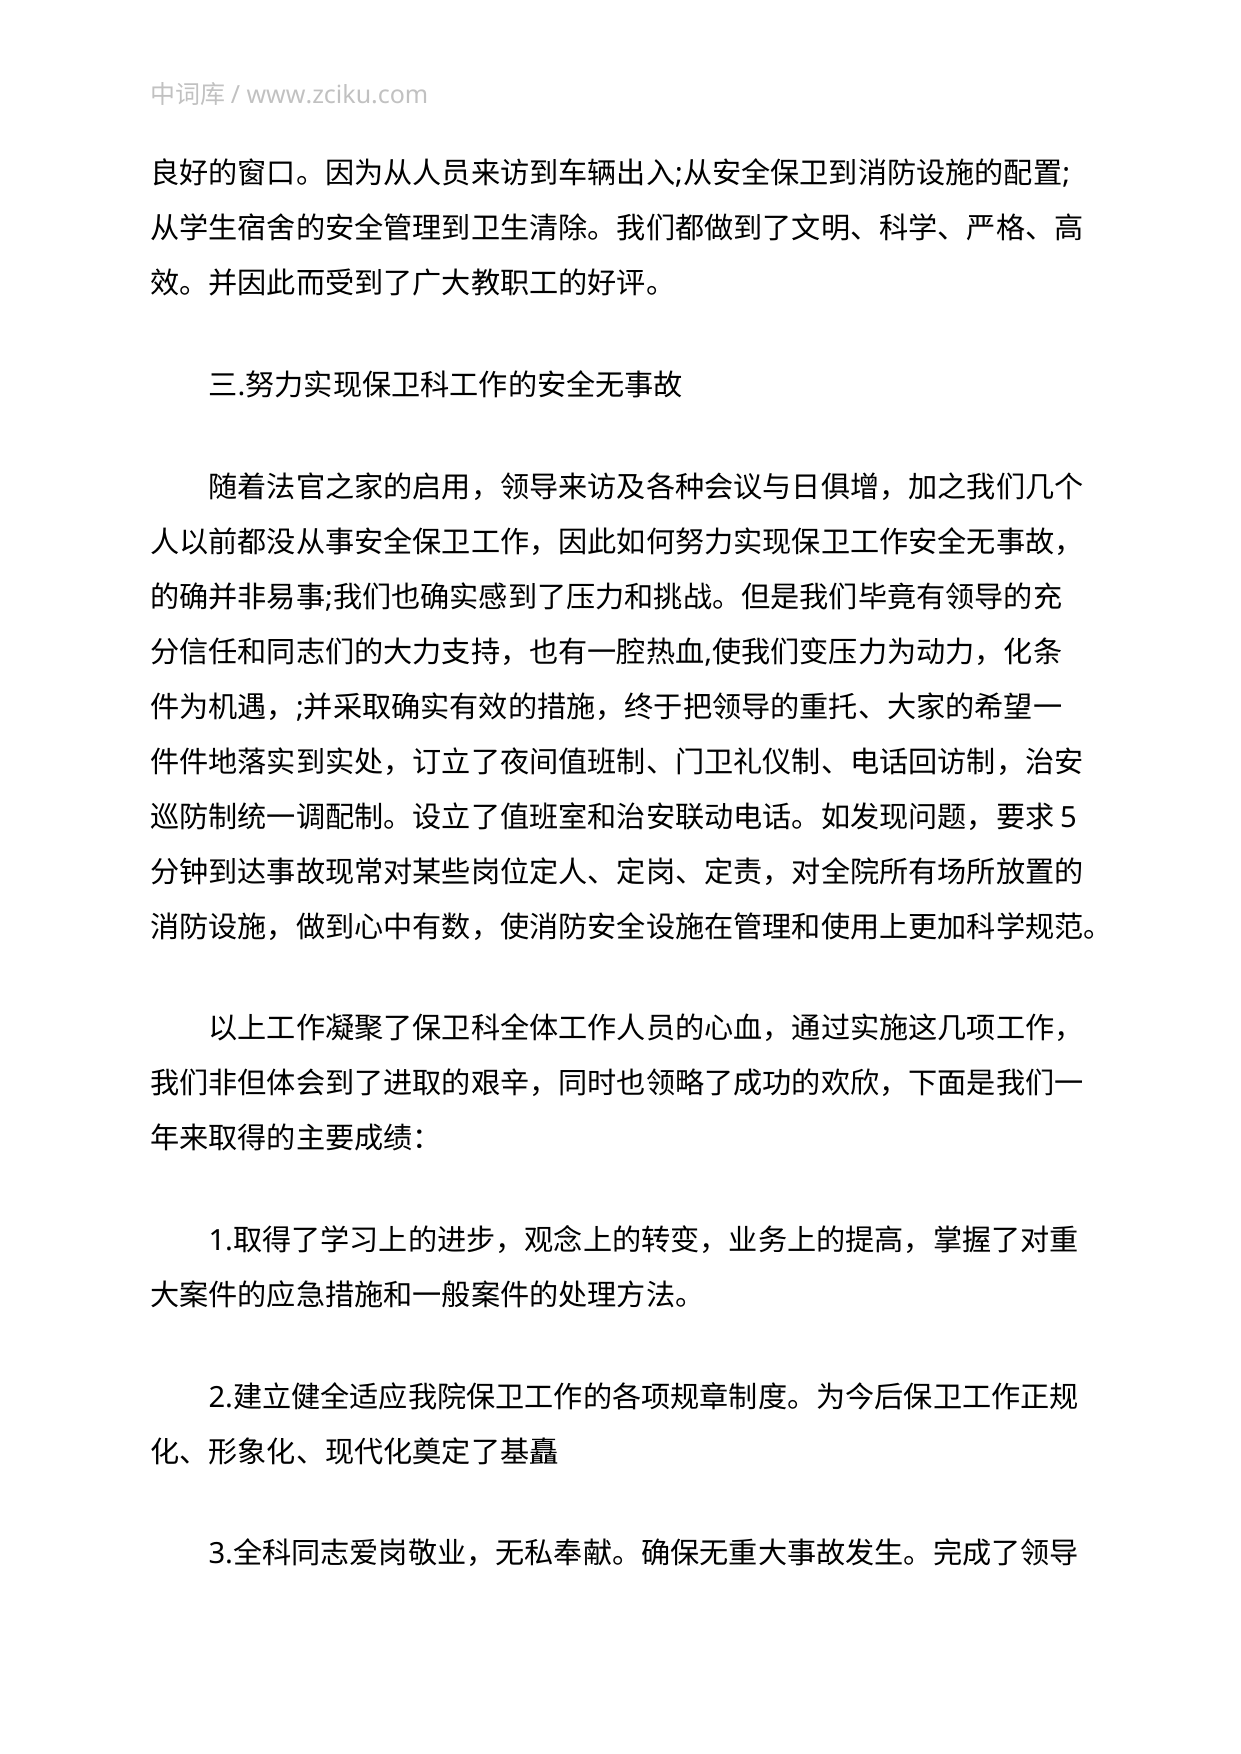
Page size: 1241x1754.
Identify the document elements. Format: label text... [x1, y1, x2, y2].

text 1.取得了学习上的进步，观念上的转变，业务上的提高，掌握了对重大案件的应急措施和一般案件的处理方法。 [150, 1217, 1090, 1314]
text 以上工作凝聚了保卫科全体工作人员的心血，通过实施这几项工作，我们非但体会到了进取的艰辛，同时也领略了成功的欢欣，下面是我们一年来取得的主要成绩： [150, 1005, 1090, 1157]
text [150, 150, 1090, 302]
text 随着法官之家的启用，领导来访及各种会议与日俱增，加之我们几个人以前都没从事安全保卫工作，因此如何努力实现保卫工作安全无事故，的确并非易事;我们也确实感到了压力和挑战。但是我们毕竟有领导的充分信任和同志们的大力支持，也有一腔热血,使我们变压力为动力，化条件为机遇，;并采取确实有效的措施，终于把领导的重托、大家的希望一件件地落实到实处，订立了夜间值班制、门卫礼仪制、电话回访制，治安巡防制统一调配制。设立了值班室和治安联动电话。如发现问题，要求5分钟到达事故现常对某些岗位定人、定岗、定责，对全院所有场所放置的消防设施，做到心中有数，使消防安全设施在管理和使用上更加科学规范。 [150, 464, 1090, 946]
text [150, 1530, 1090, 1572]
text 2.建立健全适应我院保卫工作的各项规章制度。为今后保卫工作正规化、形象化、现代化奠定了基矗 [150, 1373, 1090, 1471]
text 三.努力实现保卫科工作的安全无事故 [150, 362, 1090, 404]
